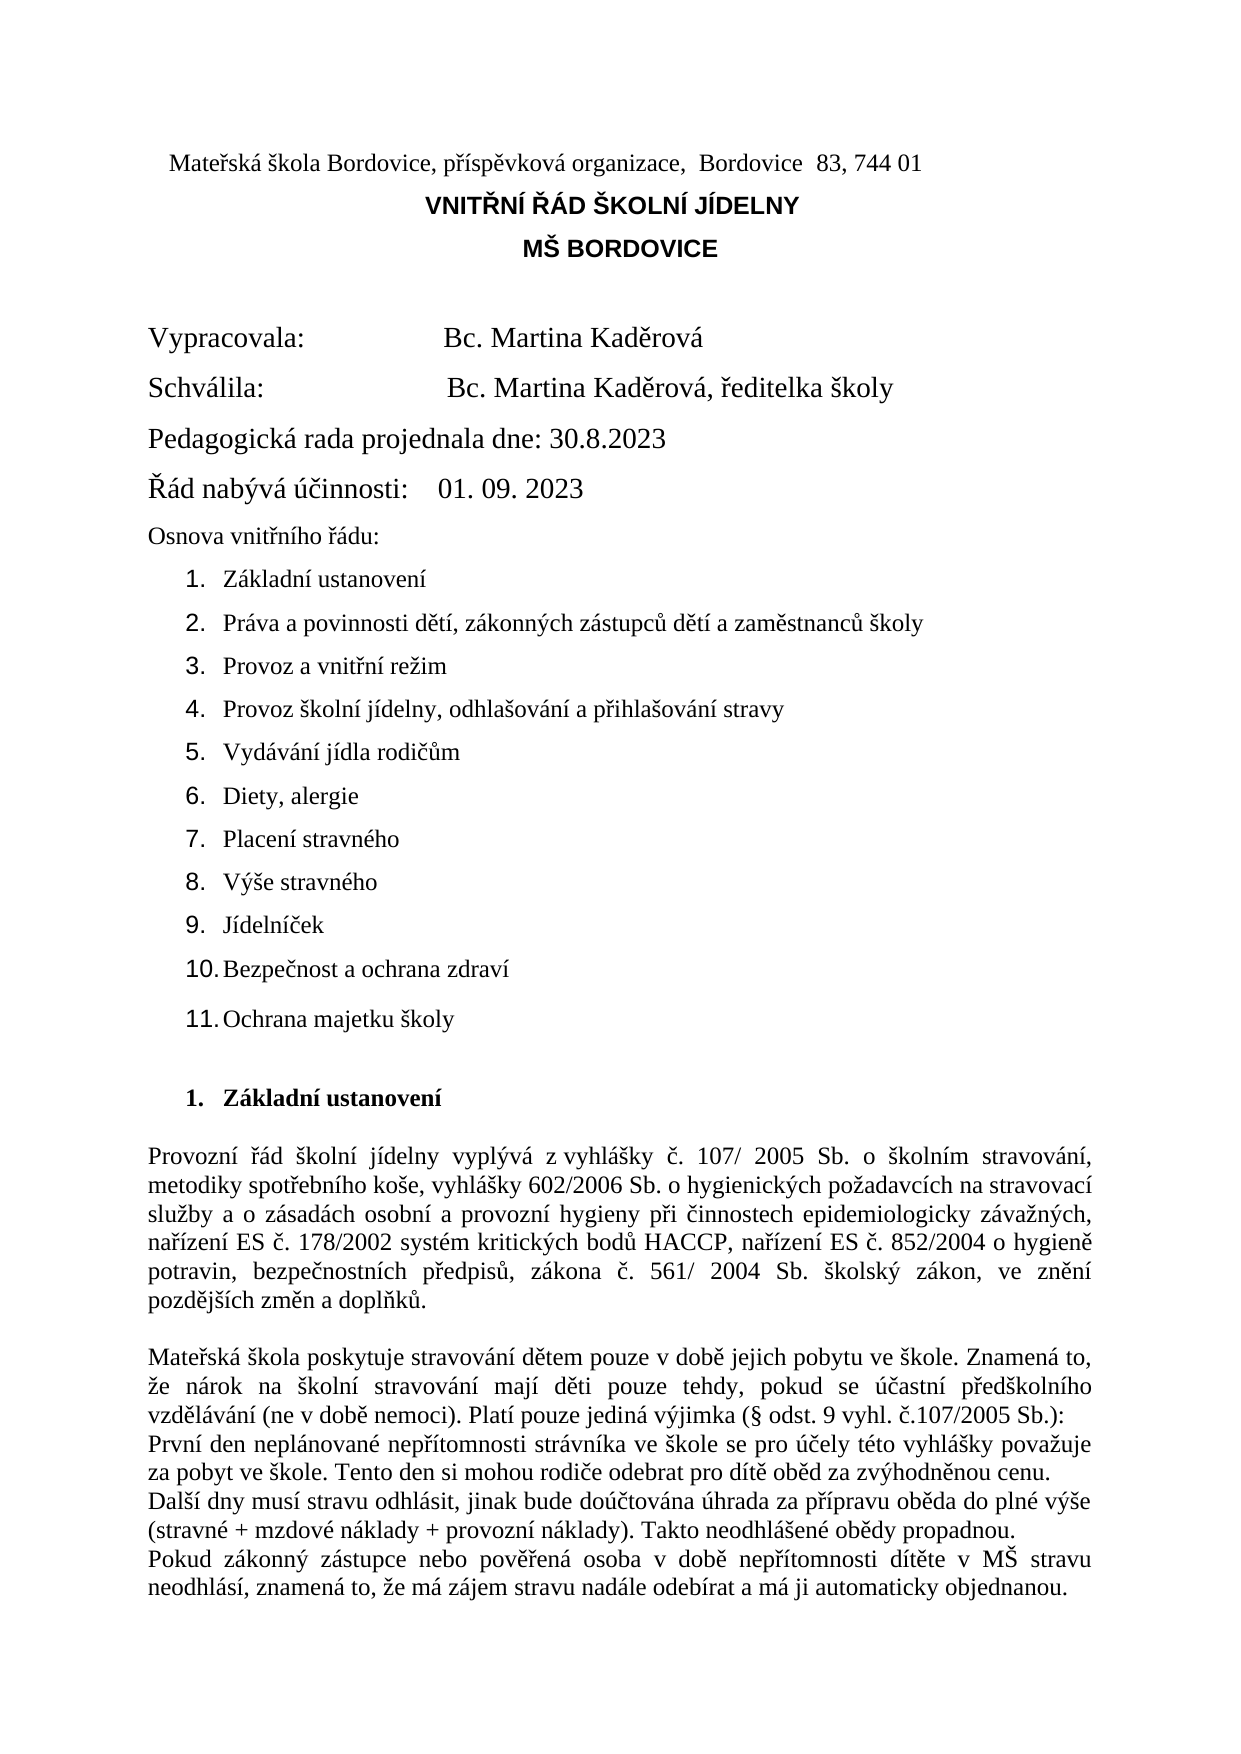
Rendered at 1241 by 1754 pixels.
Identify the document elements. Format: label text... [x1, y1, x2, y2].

text Mateřská škola Bordovice, příspěvková organizace, Bordovice 83, 744 01 [148, 148, 1093, 176]
list Bezpečnost a ochrana zdraví [185, 953, 1093, 982]
text Pedagogická rada projednala dne: 30.8.2023 [148, 421, 1093, 454]
text Osnova vnitřního řádu: [148, 521, 1093, 550]
list Práva a povinnosti dětí, zákonných zástupců dětí a zaměstnanců školy [185, 608, 1093, 637]
text Pokud zákonný zástupce nebo pověřená osoba v době nepřítomnosti dítěte v MŠ stravu neodhlásí, znamená to, že má zájem stravu nadále odebírat a má ji automaticky objednanou. [148, 1544, 1093, 1601]
text Provozní řád školní jídelny vyplývá z vyhlášky č. 107/ 2005 Sb. o školním stravování, metodiky spotřebního koše, vyhlášky 602/2006 Sb. o hygienických požadavcích na stravovací služby a o zásadách osobní a provozní hygieny při činnostech epidemiologicky závažných, nařízení ES č. 178/2002 systém kritických bodů HACCP, nařízení ES č. 852/2004 o hygieně potravin, bezpečnostních předpisů, zákona č. 561/ 2004 Sb. školský zákon, ve znění pozdějších změn a doplňků. [148, 1141, 1093, 1314]
text VNITŘNÍ ŘÁD ŠKOLNÍ JÍDELNY [148, 191, 1093, 219]
list Placení stravného [185, 824, 1093, 853]
text Mateřská škola poskytuje stravování dětem pouze v době jejich pobytu ve škole. Znamená to, že nárok na školní stravování mají děti pouze tehdy, pokud se účastní předškolního vzdělávání (ne v době nemoci). Platí pouze jediná výjimka (§ odst. 9 vyhl. č.107/2005 Sb.): [148, 1342, 1093, 1429]
list Výše stravného [185, 867, 1093, 896]
list Základní ustanovení [185, 564, 1093, 593]
list Diety, alergie [185, 781, 1093, 809]
subtitle Základní ustanovení [185, 1083, 1093, 1112]
text Schválila: Bc. Martina Kaděrová, ředitelka školy [148, 370, 1093, 404]
text Vypracovala: Bc. Martina Kaděrová [148, 320, 1093, 354]
list Provoz a vnitřní režim [185, 651, 1093, 680]
text Další dny musí stravu odhlásit, jinak bude doúčtována úhrada za přípravu oběda do plné výše (stravné + mzdové náklady + provozní náklady). Takto neodhlášené obědy propadnou. [148, 1486, 1093, 1544]
list Vydávání jídla rodičům [185, 737, 1093, 766]
list Ochrana majetku školy [185, 997, 1093, 1035]
list Provoz školní jídelny, odhlašování a přihlašování stravy [185, 694, 1093, 723]
text Řád nabývá účinnosti: 01. 09. 2023 [148, 471, 1093, 504]
list Jídelníček [185, 910, 1093, 939]
text První den neplánované nepřítomnosti strávníka ve škole se pro účely této vyhlášky považuje za pobyt ve škole. Tento den si mohou rodiče odebrat pro dítě oběd za zvýhodněnou cenu. [148, 1429, 1093, 1486]
text MŠ BORDOVICE [148, 234, 1093, 263]
